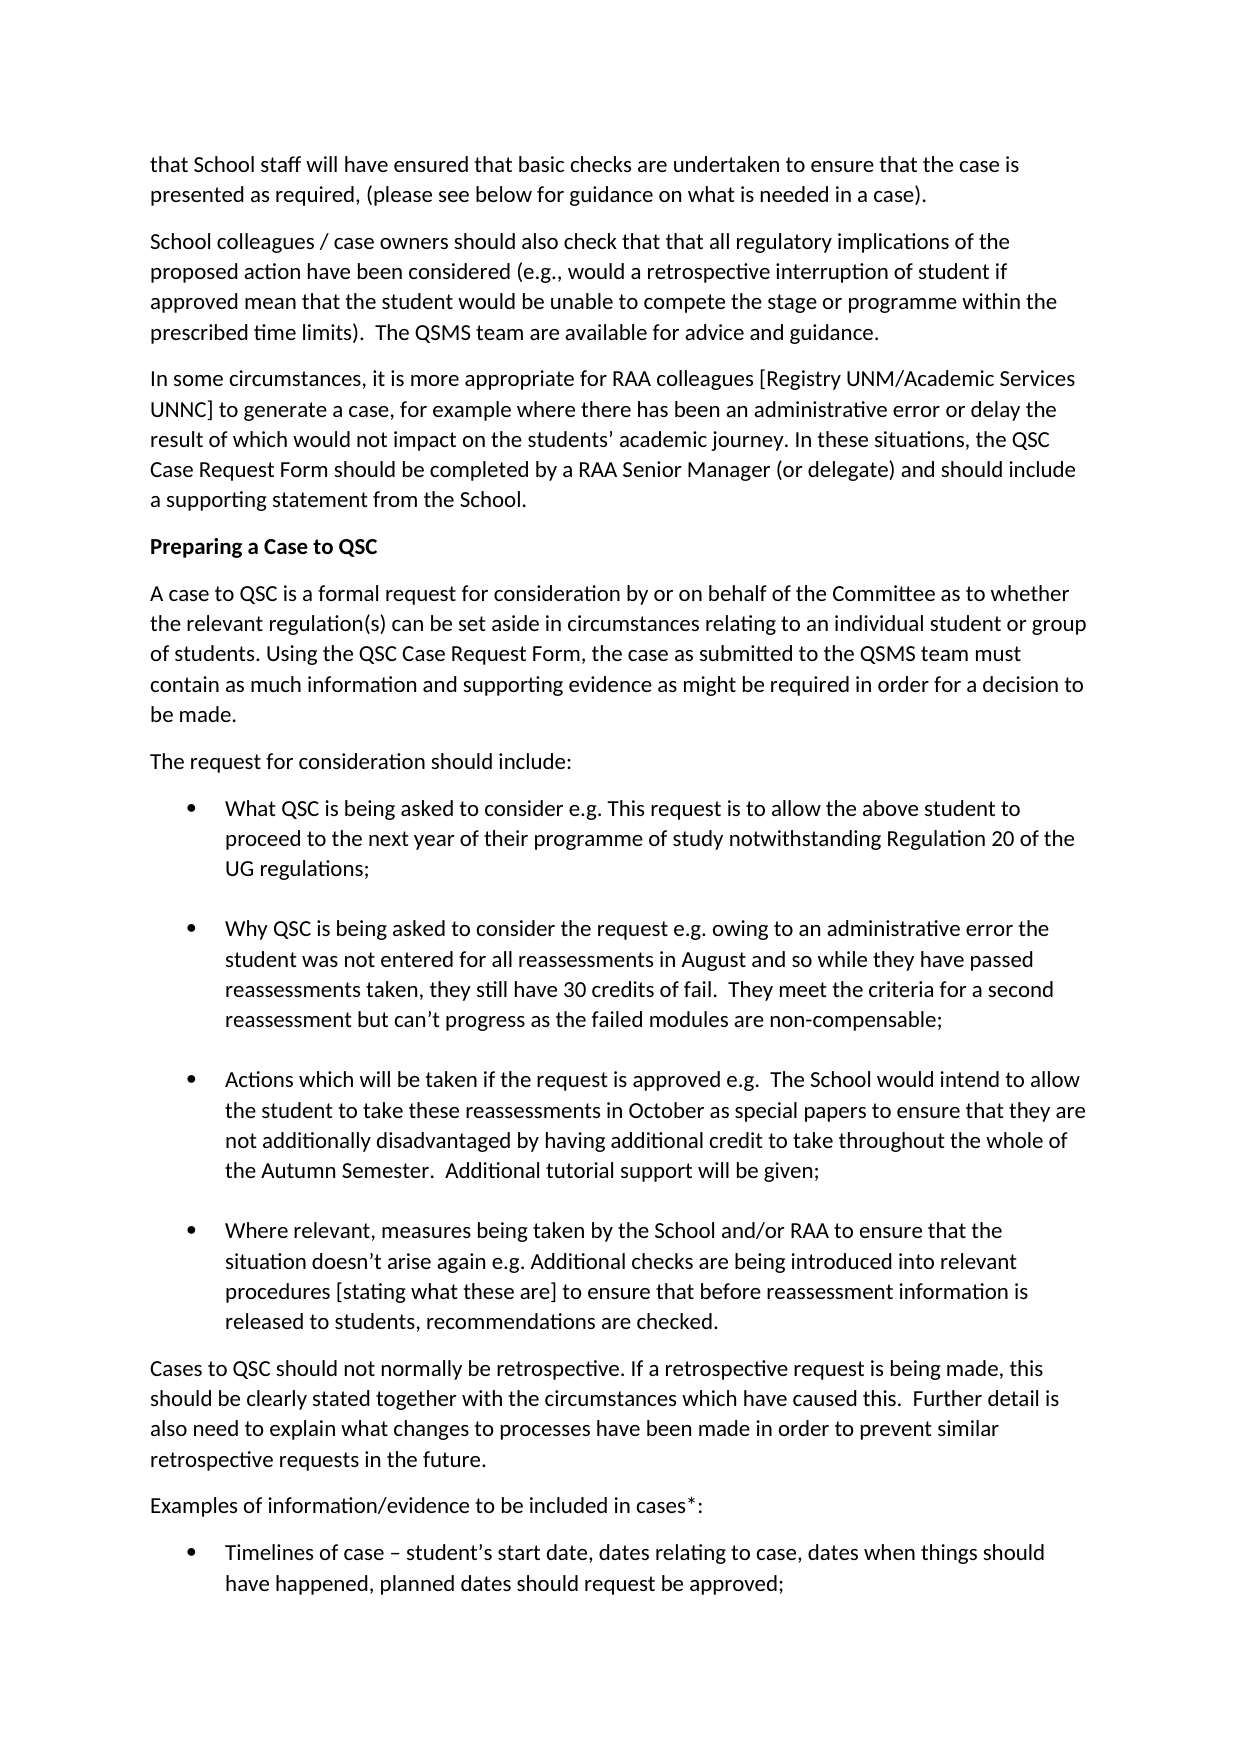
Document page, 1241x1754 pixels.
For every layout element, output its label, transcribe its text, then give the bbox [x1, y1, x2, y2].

list Actions which will be taken if the request is approved e.g. The School would intend to allow the student to take these reassessments in October as special papers to ensure that they are not additionally disadvantaged by having additional credit to take throughout the whole of the Autumn Semester. Additional tutorial support will be given; [187, 1066, 1090, 1184]
text In some circumstances, it is more appropriate for RAA colleagues [Registry UNM/Academic Services UNNC] to generate a case, for example where there has been an administrative error or delay the result of which would not impact on the students’ academic journey. In these situations, the QSC Case Request Form should be completed by a RAA Senior Manager (or delegate) and should include a supporting statement from the School. [150, 364, 1090, 513]
list Timelines of case – student’s start date, dates relating to case, dates when things should have happened, planned dates should request be approved; [187, 1538, 1090, 1597]
text School colleagues / case owners should also check that that all regulatory implications of the proposed action have been considered (e.g., would a retrospective interruption of student if approved mean that the student would be unable to compete the stage or programme within the prescribed time limits). The QSMS team are available for advice and guidance. [150, 227, 1090, 346]
text A case to QSC is a formal request for consideration by or on behalf of the Committee as to whether the relevant regulation(s) can be set aside in circumstances relating to an individual student or group of students. Using the QSC Case Request Form, the case as submitted to the QSMS team must contain as much information and supporting evidence as might be required in order for a decision to be made. [150, 579, 1090, 728]
list What QSC is being asked to consider e.g. This request is to allow the above student to proceed to the next year of their programme of study notwithstanding Regulation 20 of the UG regulations; [187, 794, 1090, 882]
text Examples of information/evidence to be included in cases*: [150, 1492, 1090, 1520]
text Preparing a Case to QSC [150, 532, 1090, 560]
list Where relevant, measures being taken by the School and/or RAA to ensure that the situation doesn’t arise again e.g. Additional checks are being introduced into relevant procedures [stating what these are] to ensure that before reassessment information is released to students, recommendations are checked. [187, 1217, 1090, 1335]
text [150, 150, 1090, 208]
text The request for consideration should include: [150, 747, 1090, 775]
list Why QSC is being asked to consider the request e.g. owing to an administrative error the student was not entered for all reassessments in August and so while they have passed reassessments taken, they still have 30 credits of fail. They meet the criteria for a second reassessment but can’t progress as the failed modules are non-compensable; [187, 914, 1090, 1033]
text Cases to QSC should not normally be retrospective. If a retrospective request is being made, this should be clearly stated together with the circumstances which have caused this. Further detail is also need to explain what changes to processes have been made in order to prevent similar retrospective requests in the future. [150, 1354, 1090, 1473]
